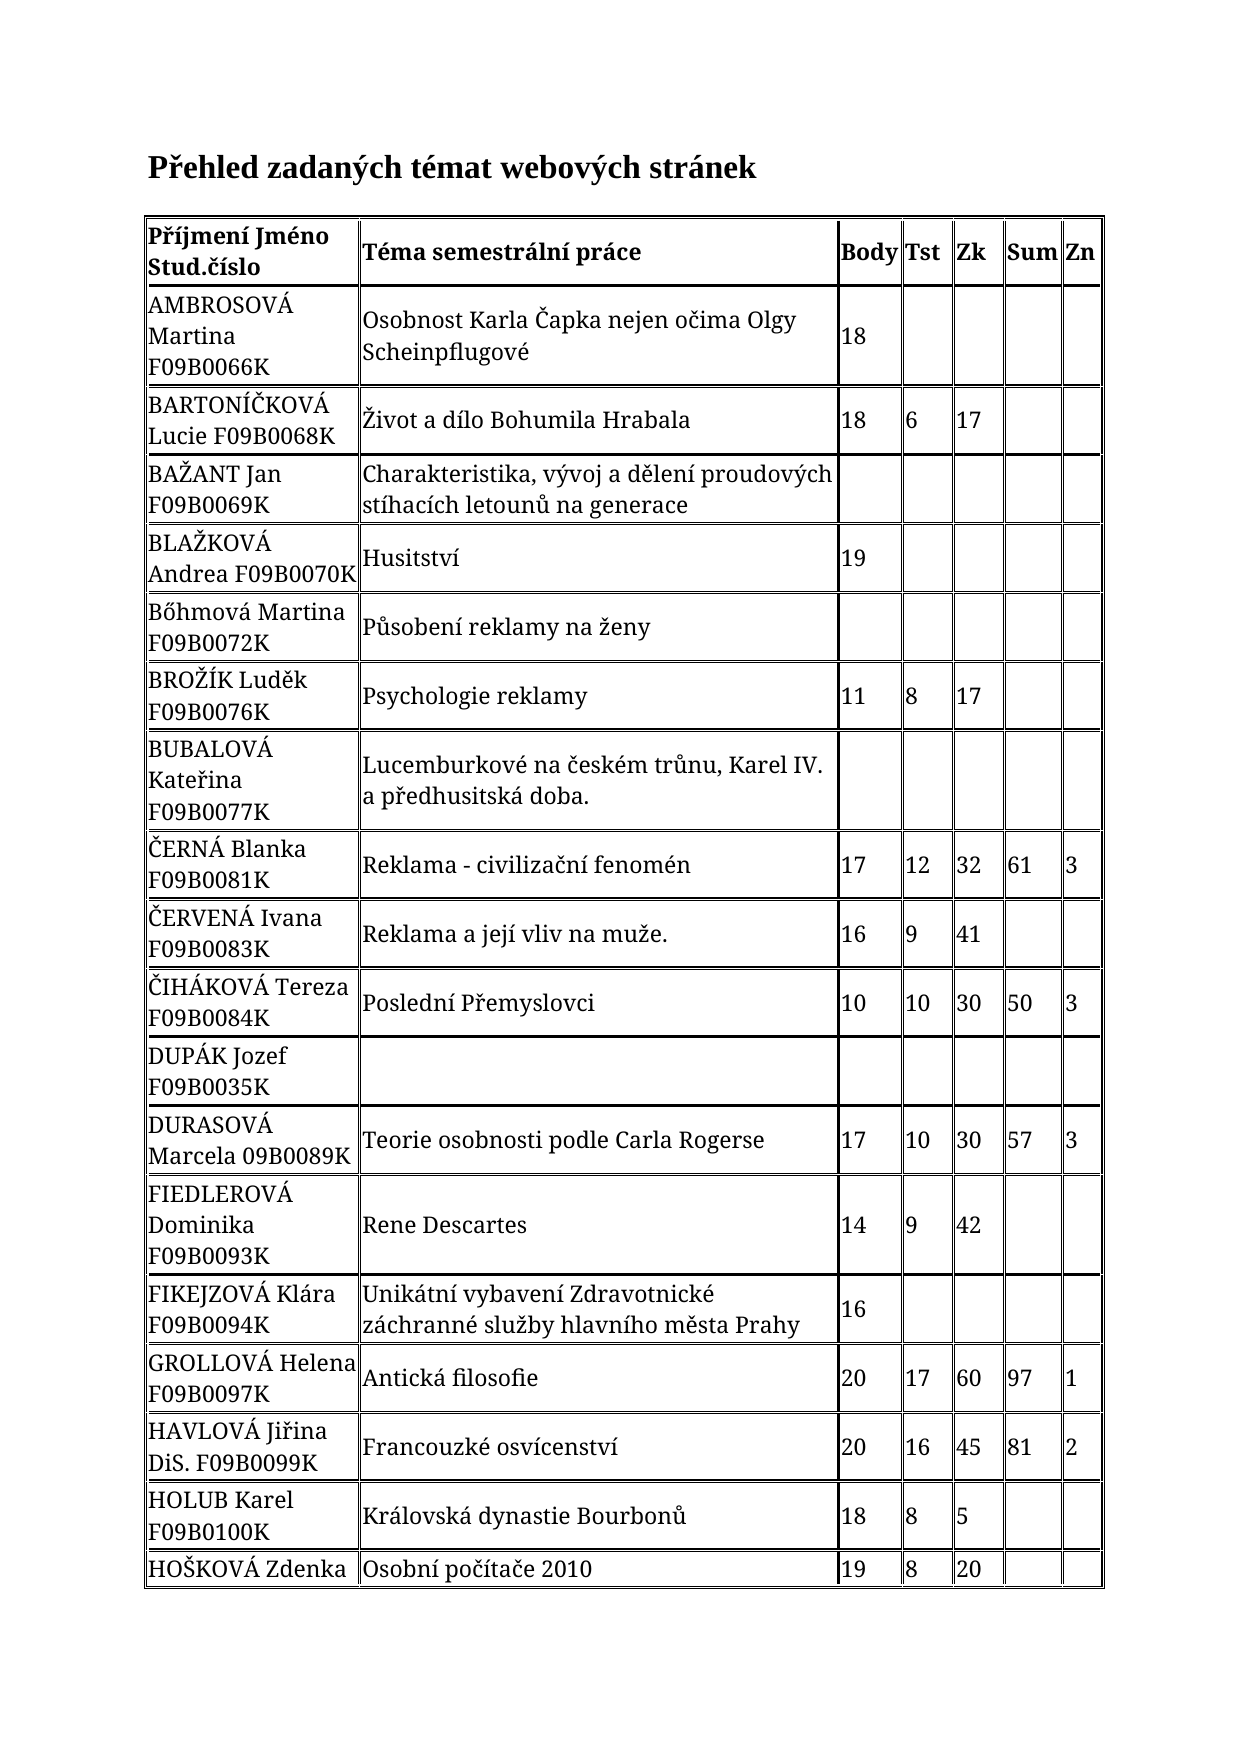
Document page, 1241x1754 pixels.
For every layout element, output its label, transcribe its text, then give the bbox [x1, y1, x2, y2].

table_cell [840, 732, 901, 828]
table_cell [1006, 525, 1061, 591]
table_cell [955, 1276, 1003, 1342]
table_cell 41 [955, 901, 1003, 966]
table_cell HOLUB Karel F09B0100K [147, 1479, 358, 1548]
table_cell DUPÁK Jozef F09B0035K [147, 1035, 358, 1104]
table_cell [1005, 1552, 1062, 1586]
table_cell [1063, 522, 1103, 591]
table_cell AMBROSOVÁ Martina F09B0066K [147, 284, 358, 384]
table_cell [1006, 1176, 1061, 1273]
table_header Zk [954, 219, 1004, 284]
table_cell 16 [840, 1276, 901, 1342]
table_cell [1064, 284, 1101, 384]
table_cell [904, 1276, 952, 1342]
table_cell 97 [1006, 1345, 1061, 1411]
table_cell Psychologie reklamy [361, 663, 837, 728]
table_cell Královská dynastie Bourbonů [361, 1483, 837, 1548]
table_cell 18 [840, 1483, 901, 1548]
table_cell 17 [840, 1107, 901, 1173]
table_cell Reklama a její vliv na muže. [361, 901, 837, 966]
table_cell 50 [1006, 970, 1061, 1035]
table_cell 18 [840, 388, 901, 453]
table_cell 9 [904, 1176, 952, 1273]
table_cell 17 [904, 1345, 952, 1411]
table_cell BAŽANT Jan F09B0069K [145, 453, 358, 522]
table_cell 8 [904, 1483, 952, 1548]
table_cell HAVLOVÁ Jiřina DiS. F09B0099K [145, 1411, 360, 1479]
table_cell [1064, 660, 1102, 728]
table_cell [1006, 456, 1061, 522]
table_cell 20 [954, 1552, 1004, 1586]
table_cell 8 [904, 663, 952, 728]
table_cell Francouzké osvícenství [361, 1414, 837, 1479]
table_cell Husitství [361, 525, 837, 591]
table_cell 17 [955, 663, 1003, 728]
table_cell [904, 594, 952, 659]
table_cell 17 [955, 388, 1003, 453]
table_cell BUBALOVÁ Kateřina F09B0077K [147, 728, 358, 828]
table_cell 3 [1064, 1104, 1101, 1173]
table_cell 1 [1063, 1342, 1103, 1411]
table_header Tst [903, 219, 953, 284]
table_cell 16 [904, 1414, 952, 1479]
table_header Sum [1005, 219, 1062, 284]
table_header Téma semestrální práce [360, 219, 838, 284]
table_cell 8 [903, 1552, 953, 1586]
table_cell 45 [955, 1414, 1003, 1479]
table_cell [1064, 384, 1102, 453]
table_cell 30 [955, 1107, 1003, 1173]
table_cell GROLLOVÁ Helena F09B0097K [145, 1342, 360, 1411]
table_cell 10 [840, 970, 901, 1035]
table_cell Unikátní vybavení Zdravotnické záchranné služby hlavního města Prahy [361, 1276, 837, 1342]
table_cell [1064, 1273, 1103, 1342]
table_cell 16 [840, 901, 901, 966]
table_cell [1064, 453, 1103, 522]
table_cell [1006, 1038, 1061, 1104]
table_cell Poslední Přemyslovci [361, 970, 837, 1035]
table_cell [1064, 897, 1102, 966]
table_cell ČIHÁKOVÁ Tereza F09B0084K [147, 966, 358, 1035]
table_cell 6 [904, 388, 952, 453]
table_cell [904, 1038, 952, 1104]
table_cell 32 [955, 832, 1003, 897]
table_cell Antická filosofie [361, 1345, 837, 1411]
table_cell [1006, 732, 1061, 828]
table_cell 19 [838, 1552, 902, 1586]
table_cell Osobnost Karla Čapka nejen očima Olgy Scheinpflugové [361, 287, 837, 384]
table_cell [1064, 1479, 1102, 1548]
table_cell 3 [1064, 829, 1102, 897]
table_cell [1006, 388, 1061, 453]
table_cell [1006, 901, 1061, 966]
table_cell [955, 594, 1003, 659]
table_cell Lucemburkové na českém trůnu, Karel IV. a předhusitská doba. [361, 732, 837, 828]
table_cell [955, 456, 1003, 522]
table_cell [1063, 591, 1103, 659]
table_cell 5 [955, 1483, 1003, 1548]
table_cell [1063, 1173, 1103, 1273]
table_cell DURASOVÁ Marcela 09B0089K [147, 1104, 358, 1173]
table_cell Rene Descartes [361, 1176, 837, 1273]
table_cell [1064, 728, 1102, 828]
table_cell ČERVENÁ Ivana F09B0083K [147, 897, 358, 966]
table_cell 20 [840, 1345, 901, 1411]
table_cell 20 [840, 1414, 901, 1479]
table_cell [840, 456, 901, 522]
table_cell FIKEJZOVÁ Klára F09B0094K [145, 1273, 358, 1342]
table_cell [361, 1038, 837, 1104]
table_cell 81 [1006, 1414, 1061, 1479]
table_cell 57 [1006, 1107, 1061, 1173]
table_cell Reklama - civilizační fenomén [361, 832, 837, 897]
table_cell Teorie osobnosti podle Carla Rogerse [361, 1107, 837, 1173]
table_cell FIEDLEROVÁ Dominika F09B0093K [145, 1173, 360, 1273]
table_cell 42 [955, 1176, 1003, 1273]
table_cell BROŽÍK Luděk F09B0076K [147, 660, 358, 728]
table_cell 17 [840, 832, 901, 897]
table_cell 18 [840, 287, 901, 384]
table_cell 14 [840, 1176, 901, 1273]
table_cell 12 [904, 832, 952, 897]
table_cell 19 [840, 525, 901, 591]
table_cell 30 [955, 970, 1003, 1035]
table_cell [840, 1038, 901, 1104]
table_cell 60 [955, 1345, 1003, 1411]
table_cell 2 [1063, 1411, 1103, 1479]
table_cell [955, 732, 1003, 828]
table_header Zn [1063, 219, 1101, 284]
table_cell [955, 525, 1003, 591]
table_cell [955, 287, 1003, 384]
table_cell 10 [904, 970, 952, 1035]
table_cell Bőhmová Martina F09B0072K [145, 591, 360, 659]
table_cell [1006, 287, 1061, 384]
table_cell BLAŽKOVÁ Andrea F09B0070K [145, 522, 360, 591]
table_cell 10 [904, 1107, 952, 1173]
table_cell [147, 1548, 360, 1586]
table_cell [1006, 1276, 1061, 1342]
table_cell [1006, 663, 1061, 728]
table_header Body [838, 219, 902, 284]
table_header Příjmení Jméno Stud.číslo [147, 219, 360, 284]
table_cell Působení reklamy na ženy [361, 594, 837, 659]
table_cell [1063, 1548, 1102, 1586]
table_cell [904, 732, 952, 828]
table_cell [955, 1038, 1003, 1104]
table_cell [360, 1552, 838, 1586]
table_cell [904, 456, 952, 522]
table_cell [1064, 1035, 1101, 1104]
table_cell 11 [840, 663, 901, 728]
table_cell BARTONÍČKOVÁ Lucie F09B0068K [147, 384, 358, 453]
table_cell [840, 594, 901, 659]
table_cell [904, 525, 952, 591]
table_cell [904, 287, 952, 384]
table_cell Charakteristika, vývoj a dělení proudových stíhacích letounů na generace [361, 456, 837, 522]
table_cell Život a dílo Bohumila Hrabala [361, 388, 837, 453]
table_cell [1006, 1483, 1061, 1548]
text Přehled zadaných témat webových stránek [148, 148, 1093, 186]
table_cell 61 [1006, 832, 1061, 897]
table_cell 9 [904, 901, 952, 966]
table_cell [1006, 594, 1061, 659]
table_cell 3 [1064, 966, 1102, 1035]
table_cell ČERNÁ Blanka F09B0081K [147, 829, 358, 897]
